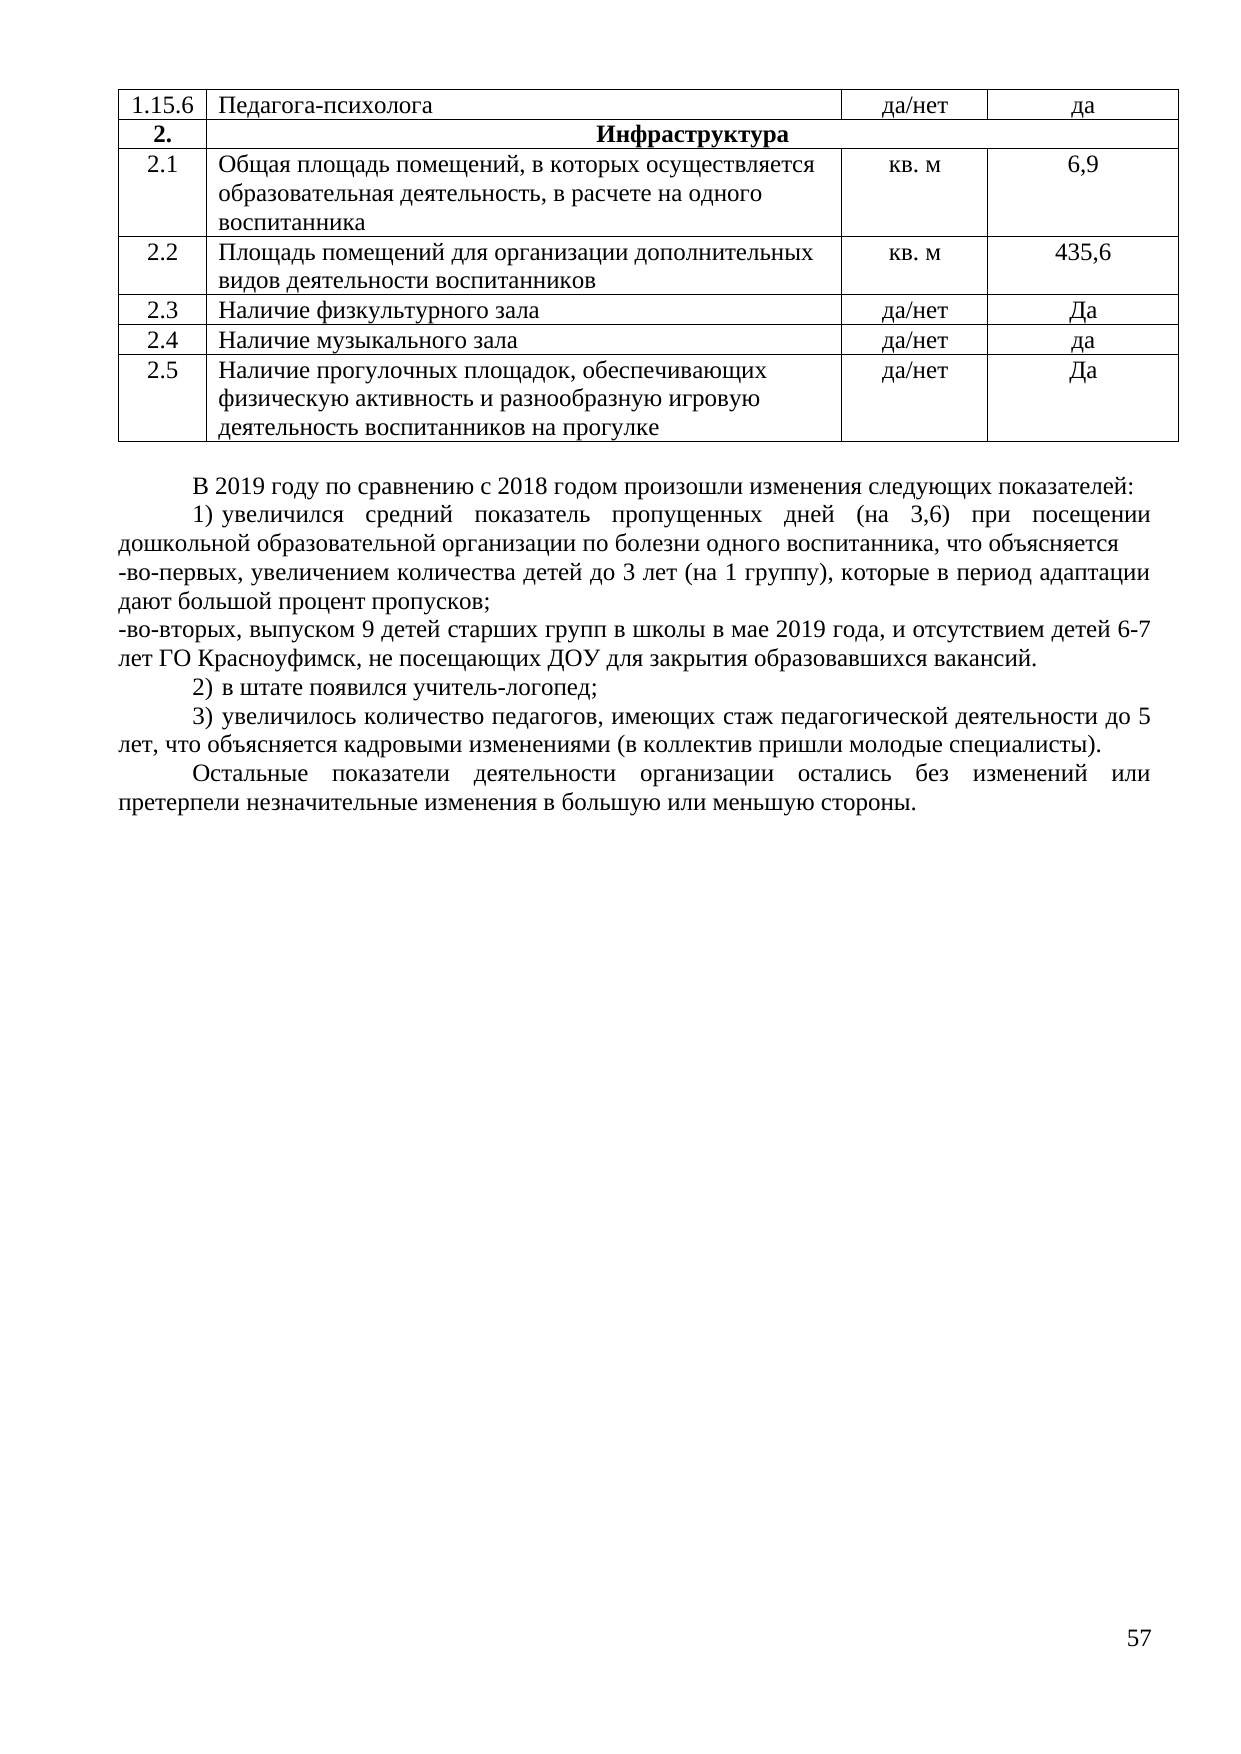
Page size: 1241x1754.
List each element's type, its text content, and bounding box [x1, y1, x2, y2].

table_cell да/нет [842, 90, 987, 118]
table_cell да [988, 325, 1178, 354]
table_cell Наличие музыкального зала [207, 325, 841, 354]
table_cell да/нет [842, 355, 987, 441]
table_cell 2.4 [119, 325, 206, 354]
table_cell да/нет [842, 295, 987, 324]
table_cell 2.1 [119, 149, 206, 236]
list увеличилось количество педагогов, имеющих стаж педагогической деятельности до 5 лет, что объясняется кадровыми изменениями (в коллектив пришли молодые специалисты). [118, 701, 1152, 758]
table_cell кв. м [842, 237, 987, 294]
table_cell 2.2 [119, 237, 206, 294]
table_cell да [988, 90, 1178, 118]
table_cell 435,6 [988, 237, 1178, 294]
table_cell Общая площадь помещений, в которых осуществляется образовательная деятельность, в расчете на одного воспитанника [207, 149, 841, 236]
list увеличился средний показатель пропущенных дней (на 3,6) при посещении дошкольной образовательной организации по болезни одного воспитанника, что объясняется [118, 499, 1152, 557]
table_cell 1.15.6 [119, 90, 206, 118]
table_cell Наличие физкультурного зала [207, 295, 841, 324]
table_cell Инфраструктура [207, 120, 1178, 148]
table_cell Наличие прогулочных площадок, обеспечивающих физическую активность и разнообразную игровую деятельность воспитанников на прогулке [207, 355, 841, 441]
list в штате появился учитель-логопед; [118, 672, 1152, 701]
text -во-первых, увеличением количества детей до 3 лет (на 1 группу), которые в период адаптации дают большой процент пропусков; [118, 557, 1152, 614]
table_cell Да [988, 355, 1178, 441]
table_cell Педагога-психолога [207, 90, 841, 118]
table_cell 2.5 [119, 355, 206, 441]
table_cell 2. [119, 120, 206, 148]
text В 2019 году по сравнению с 2018 годом произошли изменения следующих показателей: [118, 471, 1152, 499]
text Остальные показатели деятельности организации остались без изменений или претерпели незначительные изменения в большую или меньшую стороны. [118, 758, 1152, 816]
text -во-вторых, выпуском 9 детей старших групп в школы в мае 2019 года, и отсутствием детей 6-7 лет ГО Красноуфимск, не посещающих ДОУ для закрытия образовавшихся вакансий. [118, 614, 1152, 672]
table_cell кв. м [842, 149, 987, 236]
table_cell да/нет [842, 325, 987, 354]
table_cell 2.3 [119, 295, 206, 324]
table_cell Да [988, 295, 1178, 324]
table_cell 6,9 [988, 149, 1178, 236]
table_cell Площадь помещений для организации дополнительных видов деятельности воспитанников [207, 237, 841, 294]
